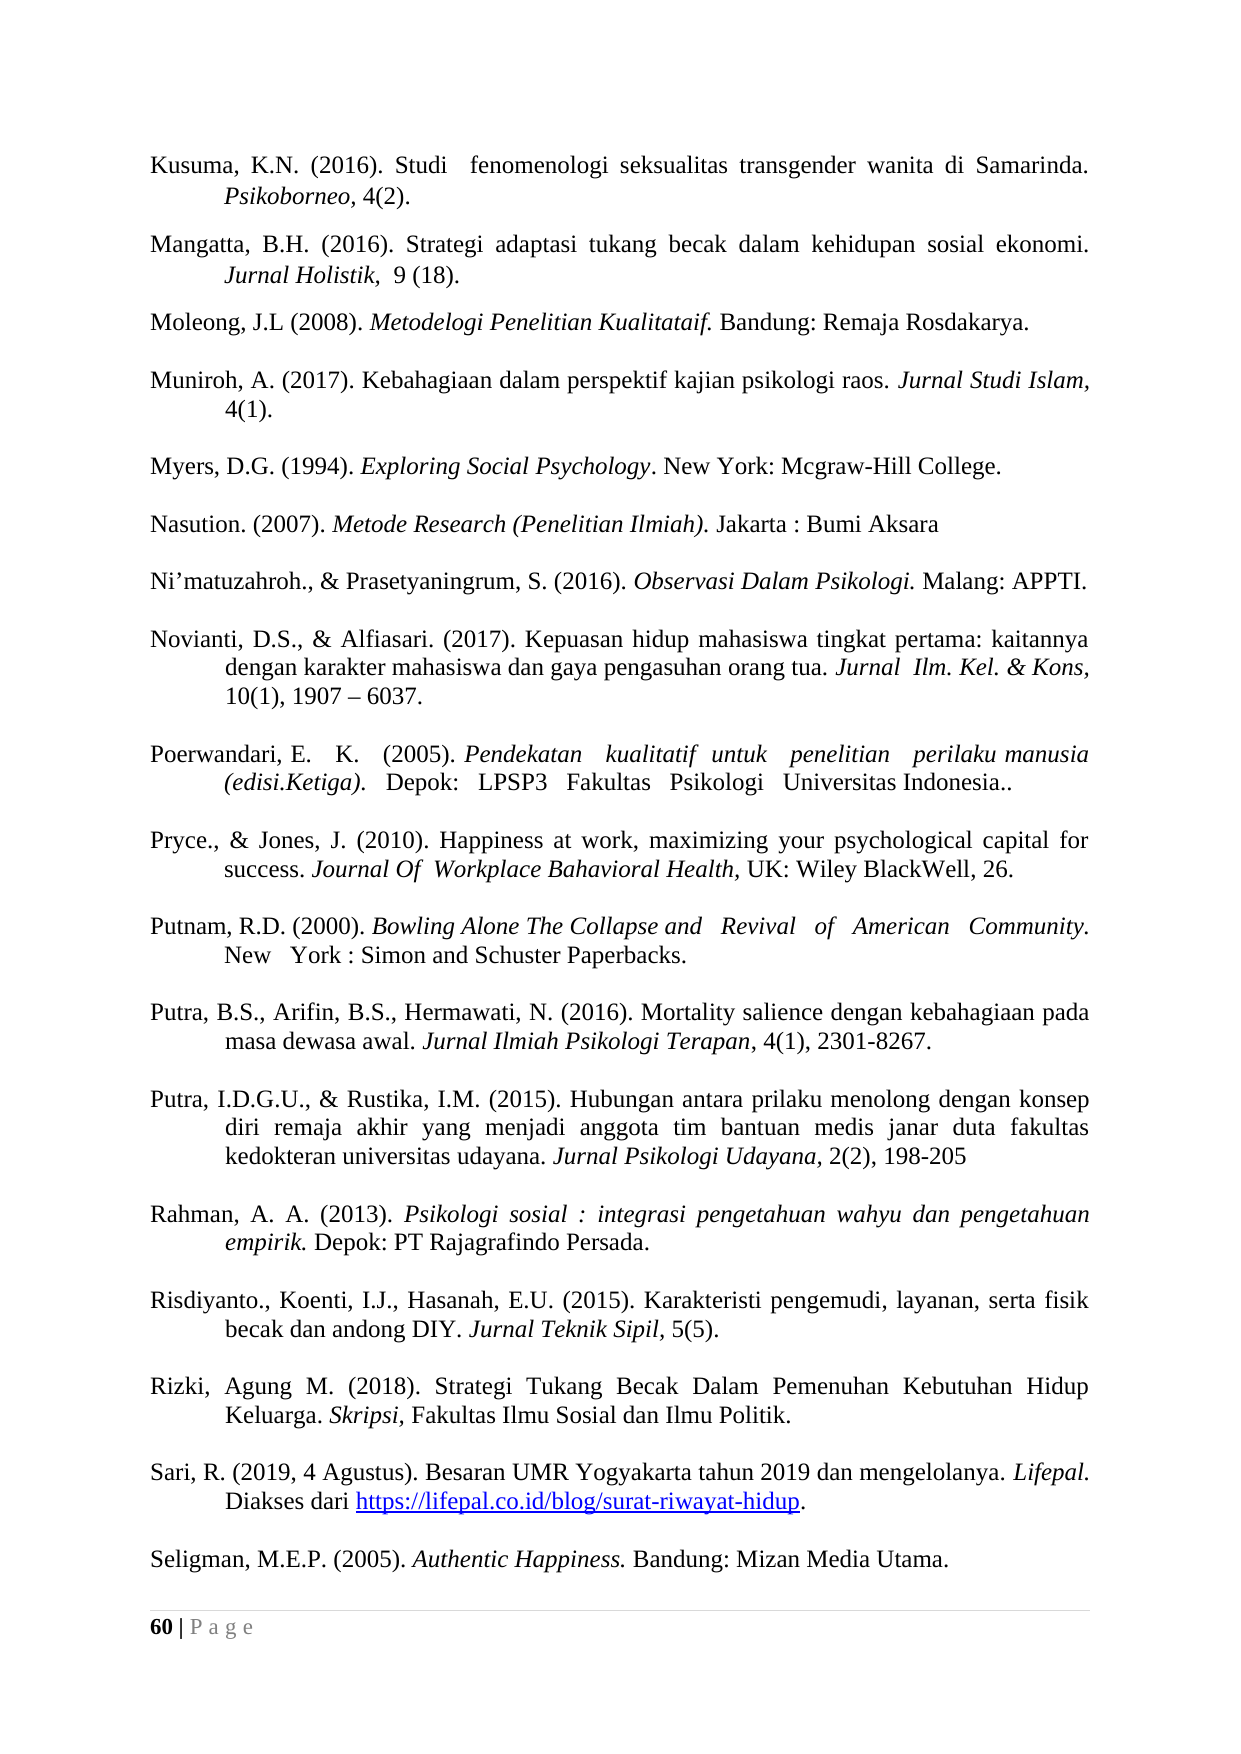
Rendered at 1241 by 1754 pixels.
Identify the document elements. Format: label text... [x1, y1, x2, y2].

text Novianti, D.S., & Alfiasari. (2017). Kepuasan hidup mahasiswa tingkat pertama: kaitannya dengan karakter mahasiswa dan gaya pengasuhan orang tua. Jurnal Ilm. Kel. & Kons, 10(1), 1907 – 6037. [150, 624, 1090, 710]
text Putra, I.D.G.U., & Rustika, I.M. (2015). Hubungan antara prilaku menolong dengan konsep diri remaja akhir yang menjadi anggota tim bantuan medis janar duta fakultas kedokteran universitas udayana. Jurnal Psikologi Udayana, 2(2), 198-205 [150, 1084, 1090, 1170]
text Seligman, M.E.P. (2005). Authentic Happiness. Bandung: Mizan Media Utama. [150, 1544, 1090, 1572]
text Kusuma, K.N. (2016). Studi fenomenologi seksualitas transgender wanita di Samarinda. Psikoborneo, 4(2). [150, 150, 1090, 210]
text Putnam, R.D. (2000). Bowling Alone The Collapse and Revival of American Community. New York : Simon and Schuster Paperbacks. [150, 911, 1090, 969]
text Poerwandari, E. K. (2005). Pendekatan kualitatif untuk penelitian perilaku manusia (edisi.Ketiga). Depok: LPSP3 Fakultas Psikologi Universitas Indonesia.. [150, 739, 1090, 796]
text Myers, D.G. (1994). Exploring Social Psychology. New York: Mcgraw-Hill College. [150, 451, 1090, 480]
text Rahman, A. A. (2013). Psikologi sosial : integrasi pengetahuan wahyu dan pengetahuan empirik. Depok: PT Rajagrafindo Persada. [150, 1199, 1090, 1256]
text Rizki, Agung M. (2018). Strategi Tukang Becak Dalam Pemenuhan Kebutuhan Hidup Keluarga. Skripsi, Fakultas Ilmu Sosial dan Ilmu Politik. [150, 1371, 1090, 1429]
text Putra, B.S., Arifin, B.S., Hermawati, N. (2016). Mortality salience dengan kebahagiaan pada masa dewasa awal. Jurnal Ilmiah Psikologi Terapan, 4(1), 2301-8267. [150, 997, 1090, 1055]
text Risdiyanto., Koenti, I.J., Hasanah, E.U. (2015). Karakteristi pengemudi, layanan, serta fisik becak dan andong DIY. Jurnal Teknik Sipil, 5(5). [150, 1285, 1090, 1342]
text Moleong, J.L (2008). Metodelogi Penelitian Kualitataif. Bandung: Remaja Rosdakarya. [150, 307, 1090, 336]
text Pryce., & Jones, J. (2010). Happiness at work, maximizing your psychological capital for success. Journal Of Workplace Bahavioral Health, UK: Wiley BlackWell, 26. [150, 825, 1090, 882]
text Sari, R. (2019, 4 Agustus). Besaran UMR Yogyakarta tahun 2019 dan mengelolanya. Lifepal. Diakses dari https://lifepal.co.id/blog/surat-riwayat-hidup. [150, 1457, 1090, 1515]
text Mangatta, B.H. (2016). Strategi adaptasi tukang becak dalam kehidupan sosial ekonomi. Jurnal Holistik, 9 (18). [150, 229, 1090, 288]
text Ni’matuzahroh., & Prasetyaningrum, S. (2016). Observasi Dalam Psikologi. Malang: APPTI. [150, 566, 1090, 595]
text Muniroh, A. (2017). Kebahagiaan dalam perspektif kajian psikologi raos. Jurnal Studi Islam, 4(1). [150, 365, 1090, 422]
text Nasution. (2007). Metode Research (Penelitian Ilmiah). Jakarta : Bumi Aksara [150, 509, 1090, 537]
